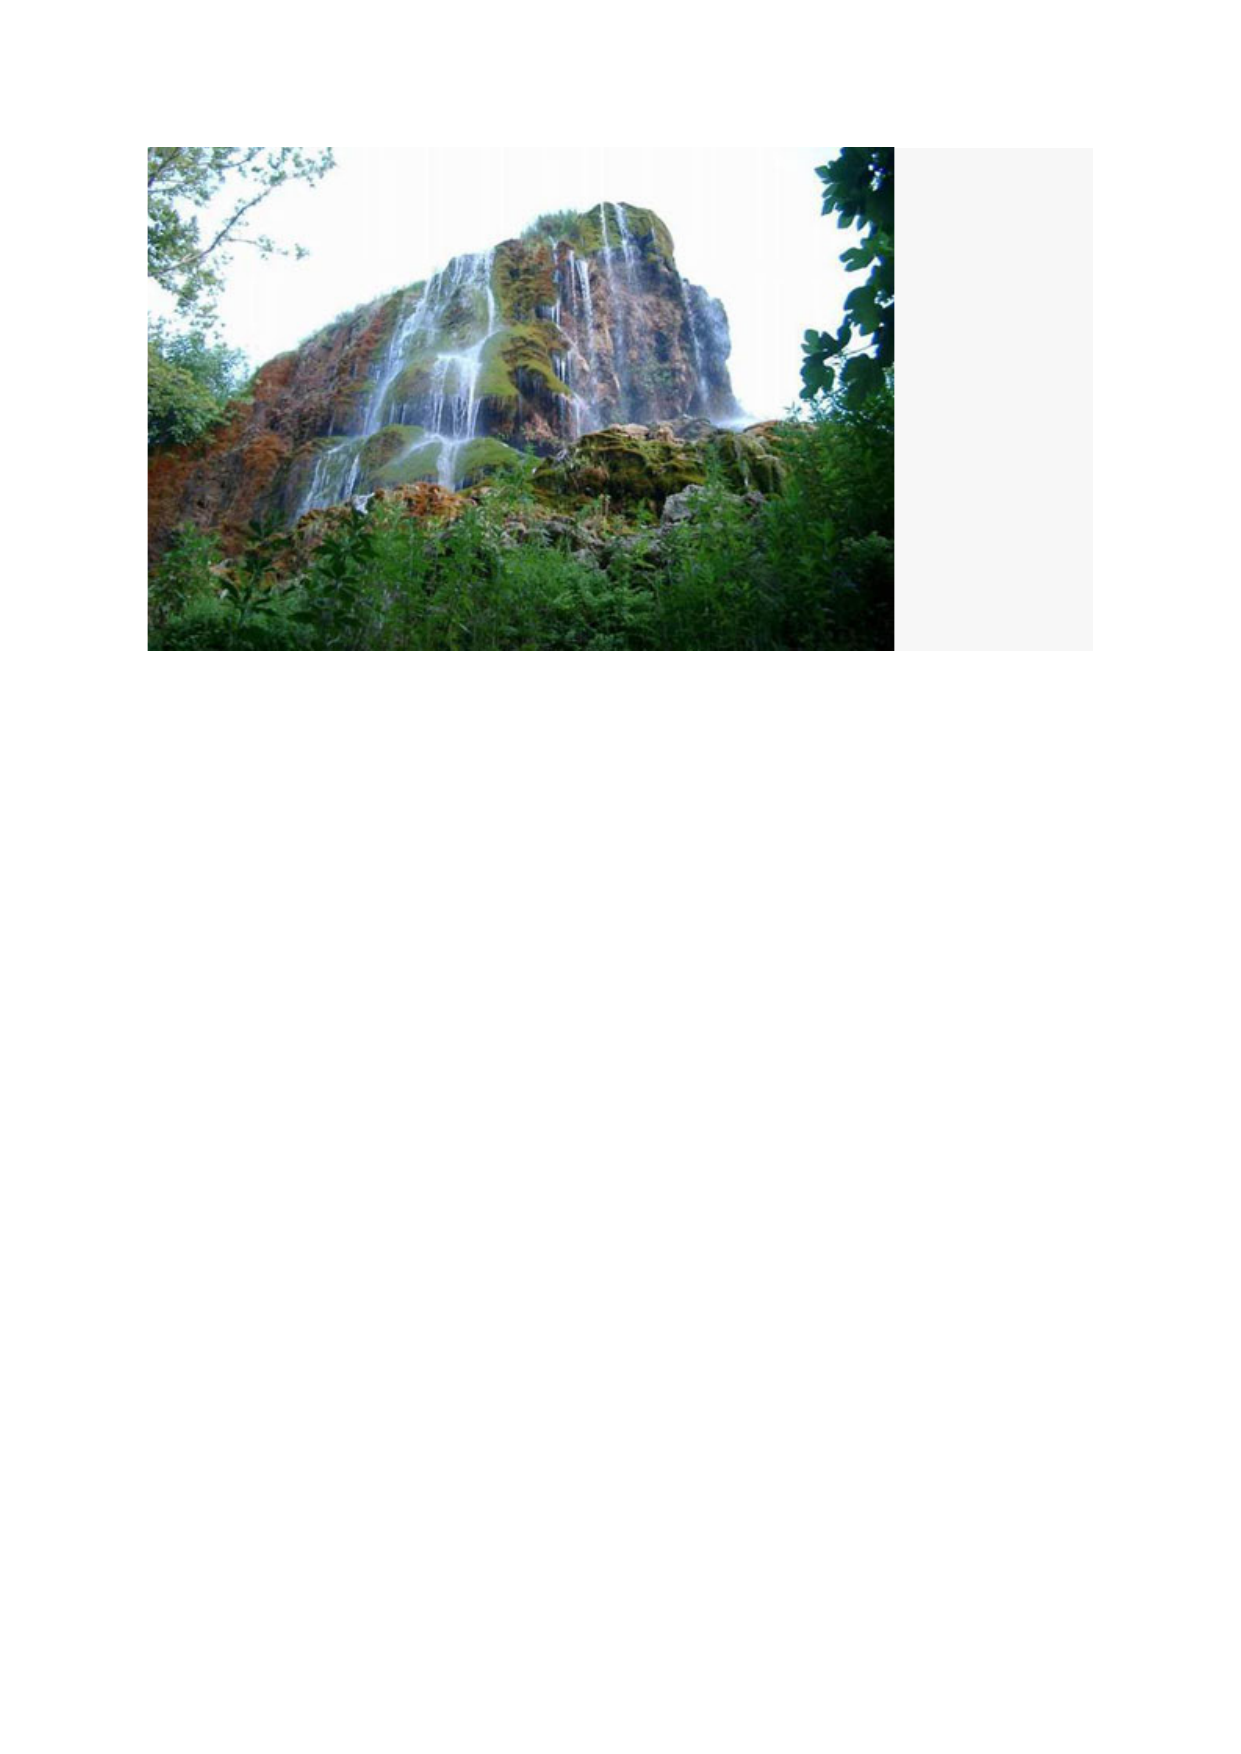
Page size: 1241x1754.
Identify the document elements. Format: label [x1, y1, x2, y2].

picture [147, 147, 895, 651]
